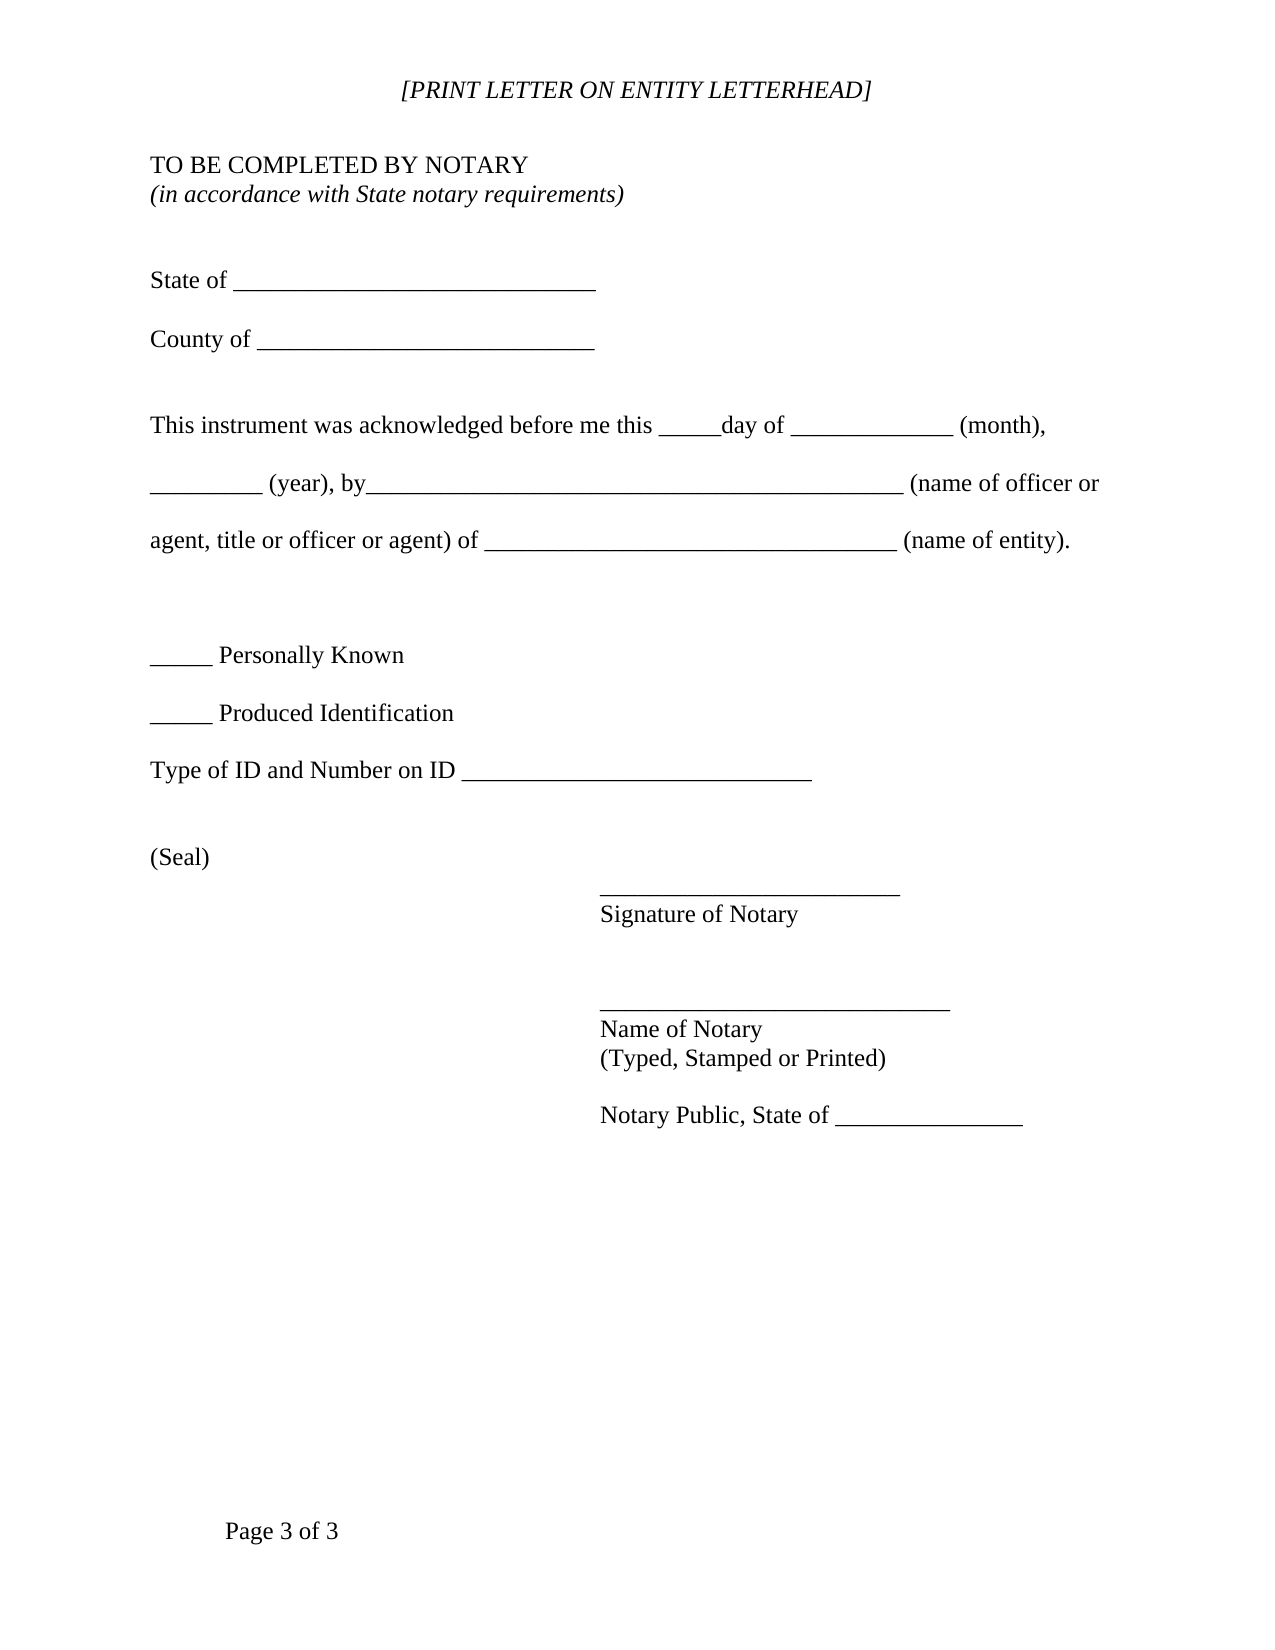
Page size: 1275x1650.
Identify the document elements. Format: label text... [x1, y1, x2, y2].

text State of _____________________________ [150, 265, 1125, 294]
text Signature of Notary [600, 899, 1125, 928]
text (in accordance with State notary requirements) [150, 179, 1125, 207]
text Notary Public, State of _______________ [525, 1101, 1125, 1129]
text County of ___________________________ [150, 324, 1125, 353]
text This instrument was acknowledged before me this _____day of _____________ (month), _________ (year), by___________________________________________ (name of officer or agent, title or officer or agent) of _________________________________ (name of entity). [150, 411, 1125, 554]
text ____________________________ [525, 986, 1125, 1014]
text (Seal) [150, 842, 1125, 871]
text Type of ID and Number on ID ____________________________ [150, 756, 1125, 784]
text (Typed, Stamped or Printed) [525, 1043, 1125, 1072]
text Name of Notary [525, 1014, 1125, 1043]
text _____ Produced Identification [150, 698, 1125, 727]
text TO BE COMPLETED BY NOTARY [150, 150, 1125, 179]
text ________________________ [525, 871, 1125, 899]
text _____ Personally Known [150, 641, 1125, 669]
